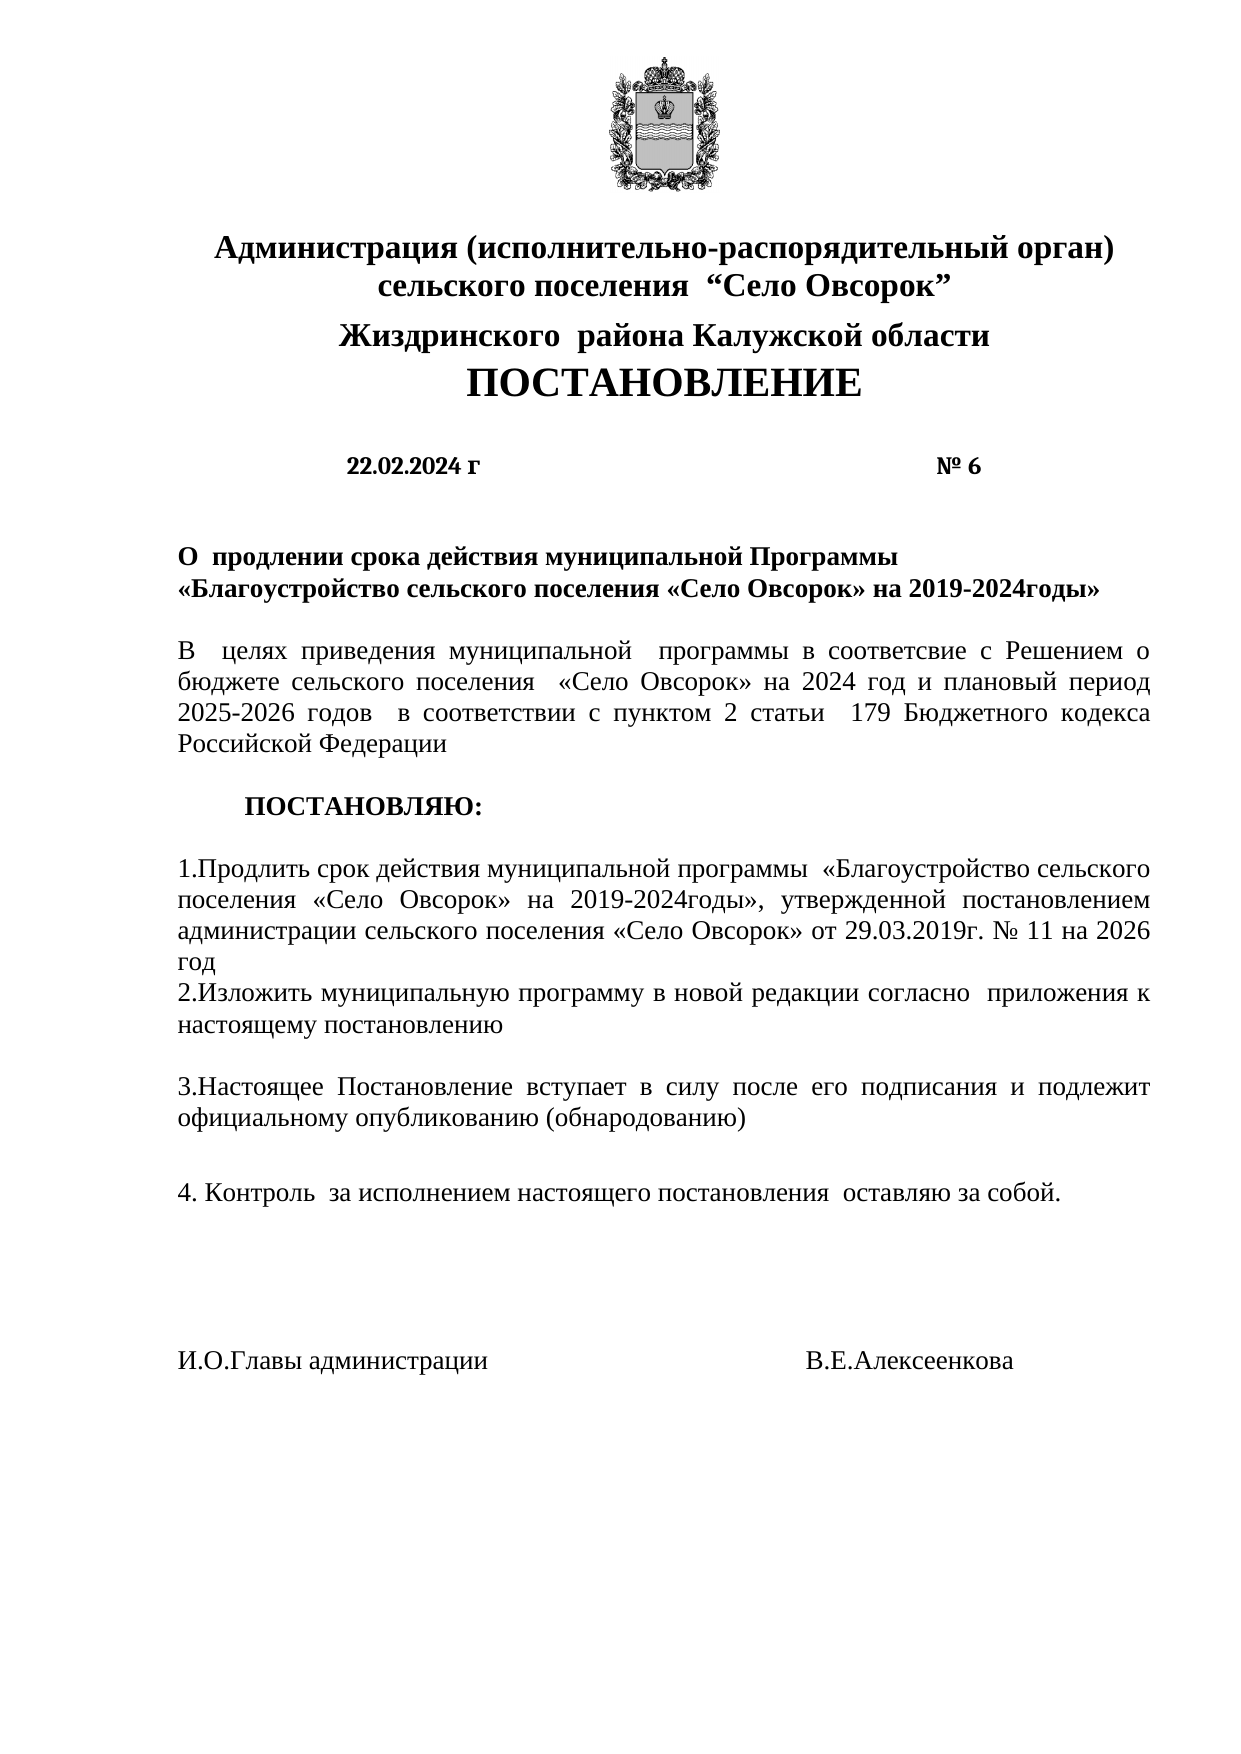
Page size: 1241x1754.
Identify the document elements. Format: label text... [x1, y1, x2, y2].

text О продлении срока действия муниципальной Программы [177, 541, 1152, 572]
text ПОСТАНОВЛЕНИЕ [177, 366, 1152, 404]
text 2.Изложить муниципальную программу в новой редакции согласно приложения к настоящему постановлению [177, 977, 1152, 1039]
text В целях приведения муниципальной программы в соответсвие с Решением о бюджете сельского поселения «Село Овсорок» на 2024 год и плановый период 2025-2026 годов в соответствии с пунктом 2 статьи 179 Бюджетного кодекса Российской Федерации [177, 634, 1152, 758]
text 1.Продлить срок действия муниципальной программы «Благоустройство сельского поселения «Село Овсорок» на 2019-2024годы», утвержденной постановлением администрации сельского поселения «Село Овсорок» от 29.03.2019г. № 11 на 2026 год [177, 852, 1152, 977]
text Администрация (исполнительно-распорядительный орган) сельского поселения “Село Овсорок” [177, 229, 1152, 304]
text Жиздринского района Калужской области [177, 316, 1152, 354]
text 3.Настоящее Постановление вступает в силу после его подписания и подлежит официальному опубликованию (обнародованию) [177, 1070, 1152, 1132]
text 22.02.2024 г № 6 [177, 452, 1152, 481]
text И.О.Главы администрации В.Е.Алексеенкова [177, 1344, 1152, 1375]
text ПОСТАНОВЛЯЮ: [177, 790, 1152, 821]
text 4. Контроль за исполнением настоящего постановления оставляю за собой. [177, 1176, 1152, 1207]
text «Благоустройство сельского поселения «Село Овсорок» на 2019-2024годы» [177, 572, 1152, 603]
